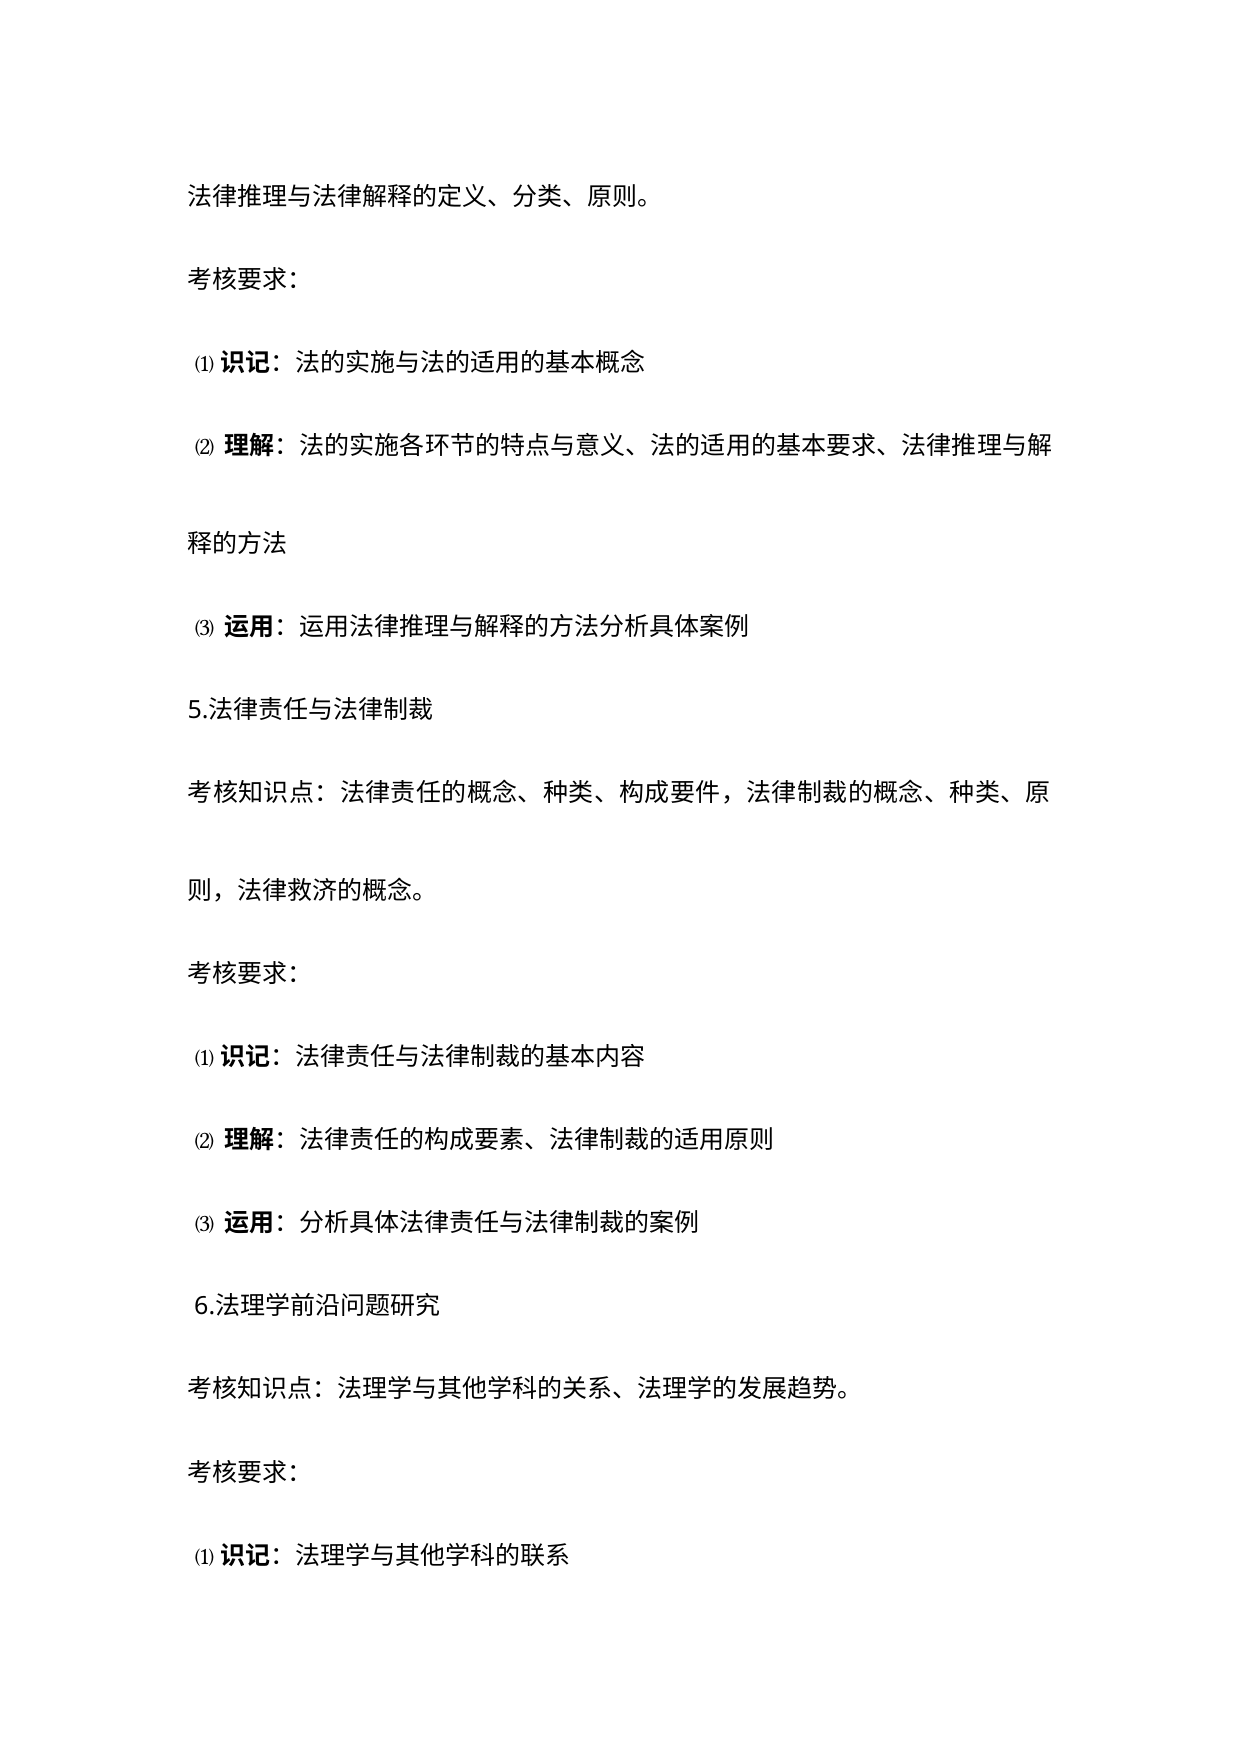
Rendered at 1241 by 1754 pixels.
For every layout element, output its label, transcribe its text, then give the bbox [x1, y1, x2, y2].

text ⑴识记：法的实施与法的适用的基本概念 [187, 328, 1053, 393]
text 考核要求： [187, 1438, 1053, 1503]
text 考核知识点：法理学与其他学科的关系、法理学的发展趋势。 [187, 1354, 1053, 1419]
text 考核知识点：法律责任的概念、种类、构成要件，法律制裁的概念、种类、原则，法律救济的概念。 [187, 758, 1053, 921]
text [187, 162, 1053, 227]
text ⑶运用：运用法律推理与解释的方法分析具体案例 [187, 592, 1053, 657]
text ⑵理解：法律责任的构成要素、法律制裁的适用原则 [187, 1105, 1053, 1170]
text ⑵理解：法的实施各环节的特点与意义、法的适用的基本要求、法律推理与解释的方法 [187, 411, 1053, 574]
text 考核要求： [187, 939, 1053, 1004]
text ⑶运用：分析具体法律责任与法律制裁的案例 [187, 1188, 1053, 1253]
text 5.法律责任与法律制裁 [187, 675, 1053, 740]
text 6.法理学前沿问题研究 [187, 1271, 1053, 1336]
text ⑴识记：法理学与其他学科的联系 [187, 1521, 1053, 1586]
text ⑴识记：法律责任与法律制裁的基本内容 [187, 1022, 1053, 1087]
text 考核要求： [187, 245, 1053, 310]
